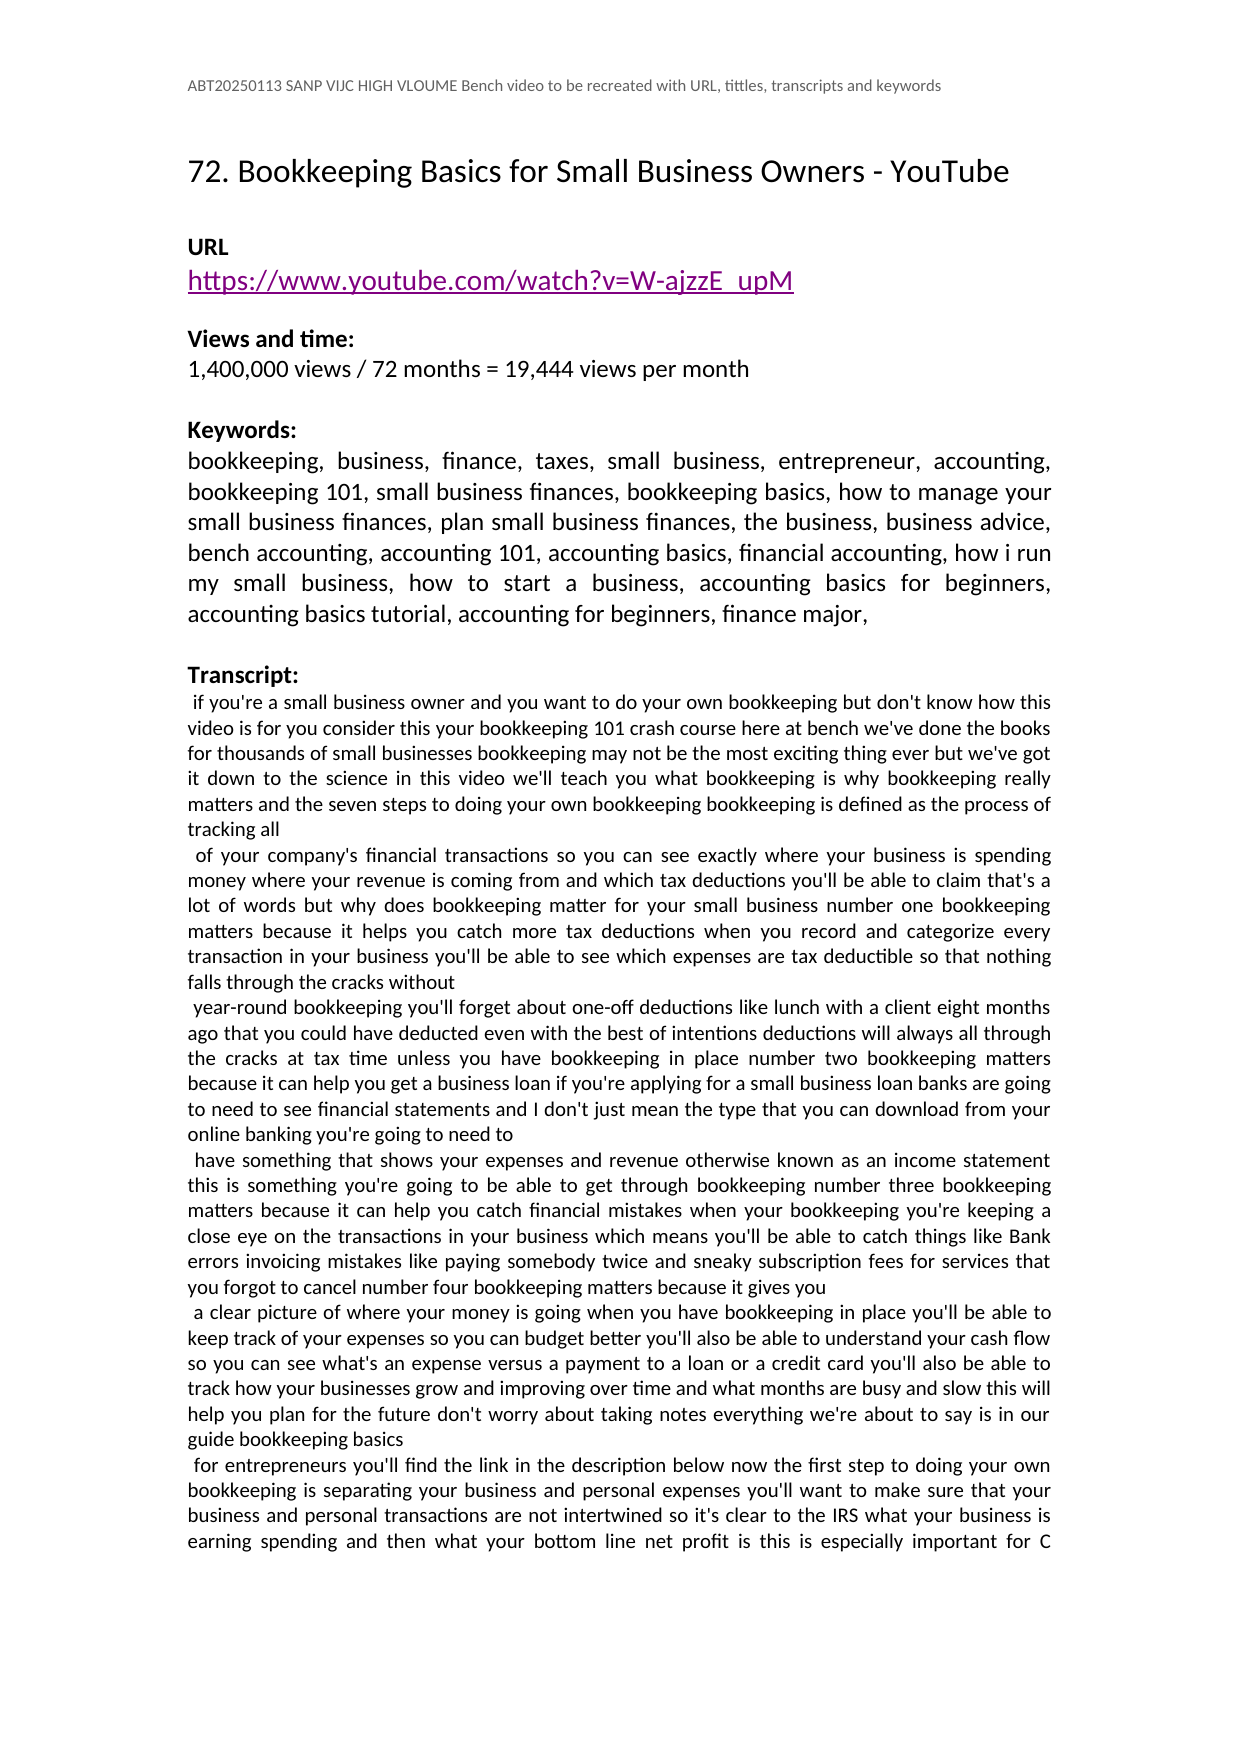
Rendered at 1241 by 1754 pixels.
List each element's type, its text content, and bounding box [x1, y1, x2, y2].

text year-round bookkeeping you'll forget about one-off deductions like lunch with a client eight months ago that you could have deducted even with the best of intentions deductions will always all through the cracks at tax time unless you have bookkeeping in place number two bookkeeping matters because it can help you get a business loan if you're applying for a small business loan banks are going to need to see financial statements and I don't just mean the type that you can download from your online banking you're going to need to [187, 994, 1053, 1147]
list URL [187, 231, 1053, 262]
text 1,400,000 views / 72 months = 19,444 views per month [187, 353, 1053, 384]
text have something that shows your expenses and revenue otherwise known as an income statement this is something you're going to be able to get through bookkeeping number three bookkeeping matters because it can help you catch financial mistakes when your bookkeeping you're keeping a close eye on the transactions in your business which means you'll be able to catch things like Bank errors invoicing mistakes like paying somebody twice and sneaky subscription fees for services that you forgot to cancel number four bookkeeping matters because it gives you [187, 1147, 1053, 1299]
text https://www.youtube.com/watch?v=W-ajzzE_upM [187, 262, 1053, 298]
list Bookkeeping Basics for Small Business Owners - YouTube [187, 150, 1053, 191]
text Keywords: [187, 414, 1053, 445]
text if you're a small business owner and you want to do your own bookkeeping but don't know how this video is for you consider this your bookkeeping 101 crash course here at bench we've done the books for thousands of small businesses bookkeeping may not be the most exciting thing ever but we've got it down to the science in this video we'll teach you what bookkeeping is why bookkeeping really matters and the seven steps to doing your own bookkeeping bookkeeping is defined as the process of tracking all [187, 689, 1053, 842]
list Transcript: [187, 659, 1053, 689]
text of your company's financial transactions so you can see exactly where your business is spending money where your revenue is coming from and which tax deductions you'll be able to claim that's a lot of words but why does bookkeeping matter for your small business number one bookkeeping matters because it helps you catch more tax deductions when you record and categorize every transaction in your business you'll be able to see which expenses are tax deductible so that nothing falls through the cracks without [187, 842, 1053, 994]
text bookkeeping, business, finance, taxes, small business, entrepreneur, accounting, bookkeeping 101, small business finances, bookkeeping basics, how to manage your small business finances, plan small business finances, the business, business advice, bench accounting, accounting 101, accounting basics, financial accounting, how i run my small business, how to start a business, accounting basics for beginners, accounting basics tutorial, accounting for beginners, finance major, [187, 445, 1053, 628]
text Views and time: [187, 323, 1053, 353]
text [187, 1452, 1053, 1553]
text a clear picture of where your money is going when you have bookkeeping in place you'll be able to keep track of your expenses so you can budget better you'll also be able to understand your cash flow so you can see what's an expense versus a payment to a loan or a credit card you'll also be able to track how your businesses grow and improving over time and what months are busy and slow this will help you plan for the future don't worry about taking notes everything we're about to say is in our guide bookkeeping basics [187, 1299, 1053, 1452]
